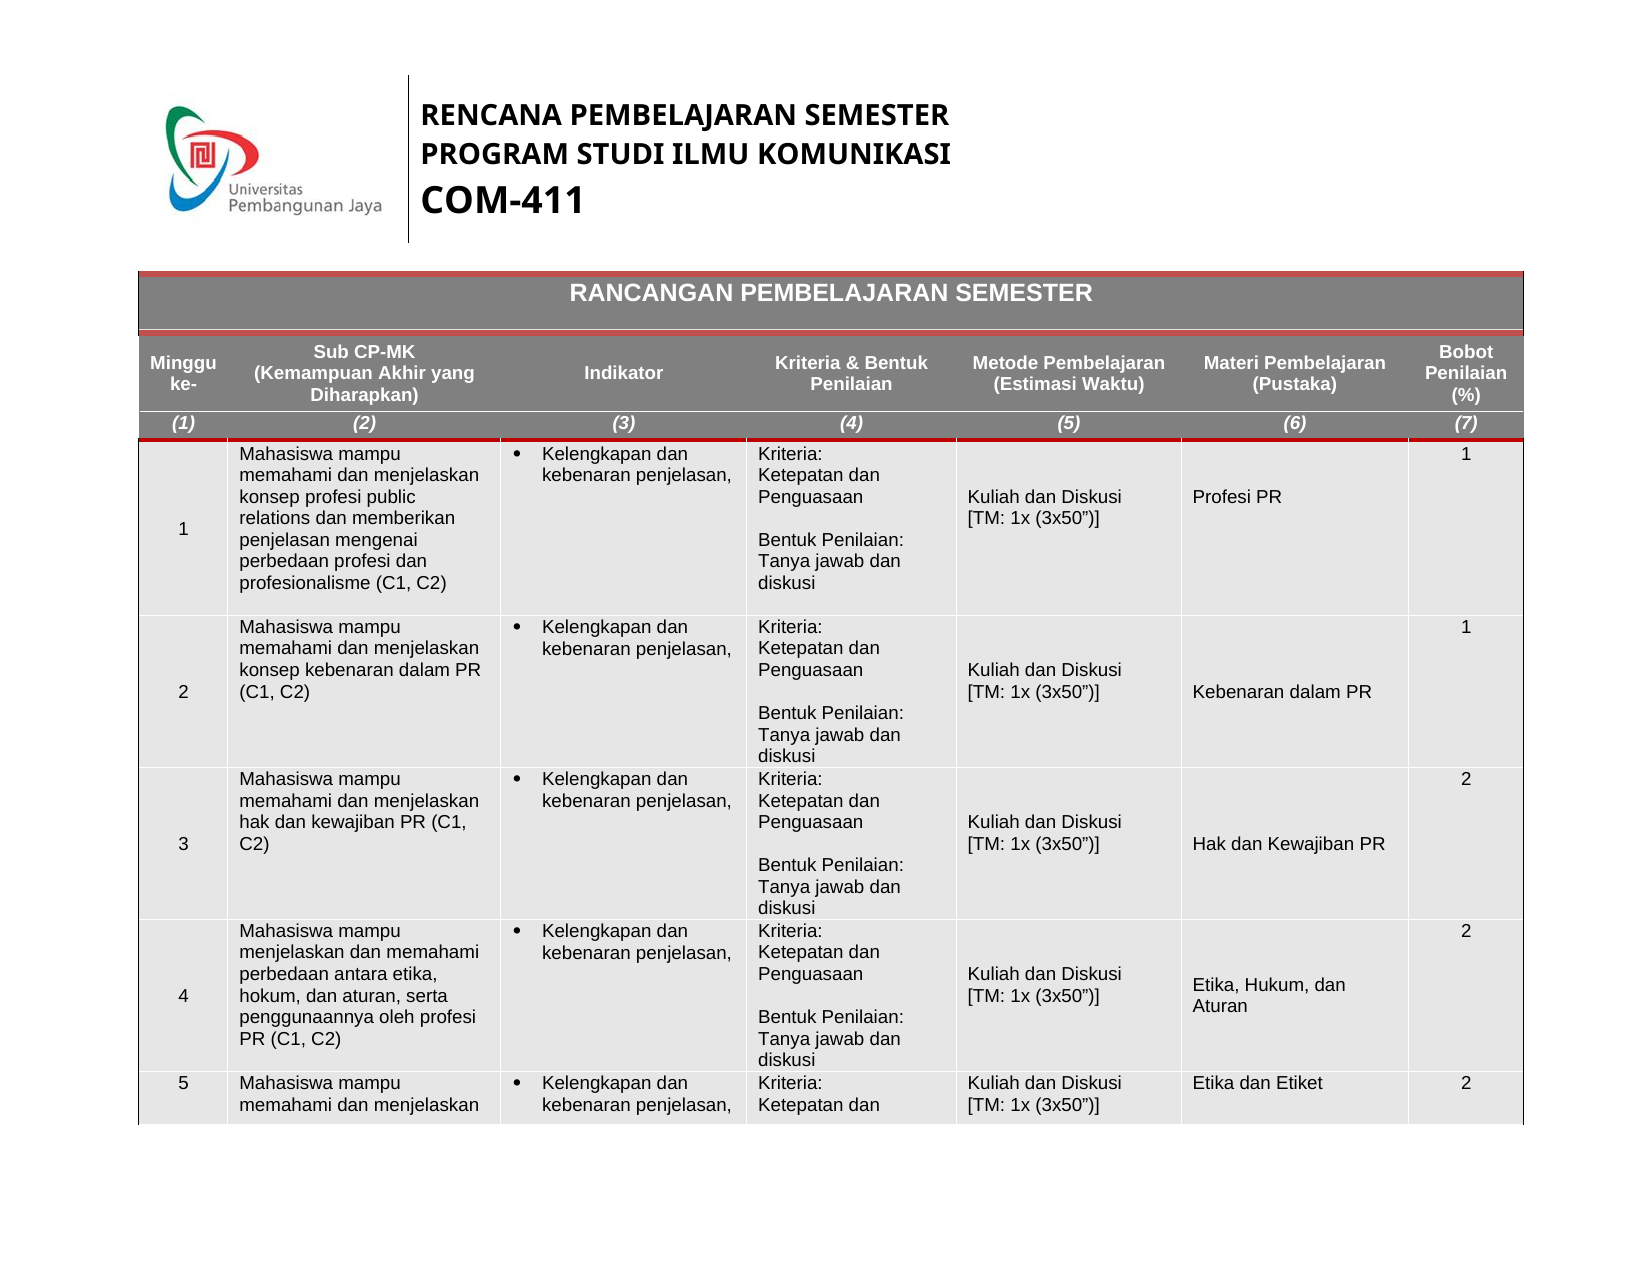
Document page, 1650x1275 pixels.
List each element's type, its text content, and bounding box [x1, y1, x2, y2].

table_cell Kriteria: Ketepatan dan Penguasaan Bentuk Penilaian: Tanya jawab dan diskusi [747, 442, 956, 615]
table_cell Kelengkapan dan kebenaran penjelasan, [501, 920, 746, 1071]
table_cell (4) [747, 412, 956, 438]
table_cell Minggu ke- [139, 336, 228, 411]
table_cell (6) [1181, 412, 1408, 438]
table_cell Kuliah dan Diskusi [TM: 1x (3x50”)] [957, 616, 1181, 767]
table_cell Kriteria: Ketepatan dan Penguasaan Bentuk Penilaian: Tanya jawab dan diskusi [747, 920, 956, 1071]
table_cell Kriteria: Ketepatan dan Penguasaan Bentuk Penilaian: Tanya jawab dan diskusi [747, 768, 956, 919]
table_cell Kebenaran dalam PR [1182, 616, 1408, 767]
table_cell 1 [1409, 616, 1523, 767]
table_cell (3) [501, 412, 747, 438]
table_cell 3 [139, 768, 227, 919]
table_cell Profesi PR [1182, 442, 1408, 615]
table_cell Kriteria: Ketepatan dan Penguasaan Bentuk Penilaian: Tanya jawab dan diskusi [747, 1072, 956, 1124]
table_cell Mahasiswa mampu memahami dan menjelaskan hak dan kewajiban PR (C1, C2) [228, 768, 500, 919]
table_cell Hak dan Kewajiban PR [1182, 768, 1408, 919]
table_cell Etika, Hukum, dan Aturan [1182, 920, 1408, 1071]
table_cell 1 [1409, 442, 1523, 615]
table_cell 2 [1409, 1072, 1523, 1124]
table_cell 2 [139, 616, 227, 767]
table_cell Kuliah dan Diskusi [TM: 1x (3x50”)] Tugas 1: Menyusun makalah mengenai kasus hukum dan etika profesi public relations [BT+BM (1+1)x(3x60”)] [957, 1072, 1181, 1124]
table_cell Kelengkapan dan kebenaran penjelasan, [501, 1072, 746, 1124]
table_cell Kelengkapan dan kebenaran penjelasan, [501, 616, 746, 767]
table_cell 2 [1409, 920, 1523, 1071]
table_header RANCANGAN PEMBELAJARAN SEMESTER [139, 277, 1523, 329]
table_cell 1 [139, 442, 227, 615]
table_cell Bobot Penilaian (%) [1408, 336, 1524, 411]
table_cell Mahasiswa mampu memahami dan menjelaskan konsep profesi public relations dan memberikan penjelasan mengenai perbedaan profesi dan profesionalisme (C1, C2) [228, 442, 500, 615]
table_cell Mahasiswa mampu memahami dan menjelaskan konsep kebenaran dalam PR (C1, C2) [228, 616, 500, 767]
table_cell 5 [139, 1072, 227, 1124]
table_cell Metode Pembelajaran (Estimasi Waktu) [956, 336, 1181, 411]
table_cell (7) [1408, 411, 1524, 438]
table_cell (2) [228, 412, 501, 438]
table_cell Materi Pembelajaran (Pustaka) [1181, 336, 1408, 411]
table_cell Kuliah dan Diskusi [TM: 1x (3x50”)] [957, 442, 1181, 615]
table_cell Kriteria & Bentuk Penilaian [747, 336, 956, 411]
table_cell Indikator [501, 336, 747, 411]
table_cell (1) [139, 412, 228, 438]
table_cell (5) [956, 412, 1181, 438]
table_cell Kelengkapan dan kebenaran penjelasan, [501, 768, 746, 919]
table_cell Etika dan Etiket [1182, 1072, 1408, 1124]
table_cell Sub CP-MK (Kemampuan Akhir yang Diharapkan) [228, 336, 501, 411]
table_cell Mahasiswa mampu memahami dan menjelaskan perbedaan etika dan etiket, serta penggunaannya oleh profesi PR (C1, C2) [228, 1072, 500, 1124]
table_cell Mahasiswa mampu menjelaskan dan memahami perbedaan antara etika, hokum, dan aturan, serta penggunaannya oleh profesi PR (C1, C2) [228, 920, 500, 1071]
table_cell 4 [139, 920, 227, 1071]
table_cell Kuliah dan Diskusi [TM: 1x (3x50”)] [957, 920, 1181, 1071]
table_cell Kuliah dan Diskusi [TM: 1x (3x50”)] [957, 768, 1181, 919]
table_cell Kriteria: Ketepatan dan Penguasaan Bentuk Penilaian: Tanya jawab dan diskusi [747, 616, 956, 767]
table_cell Kelengkapan dan kebenaran penjelasan, [501, 442, 746, 615]
table_cell 2 [1409, 768, 1523, 919]
picture [132, 93, 389, 225]
